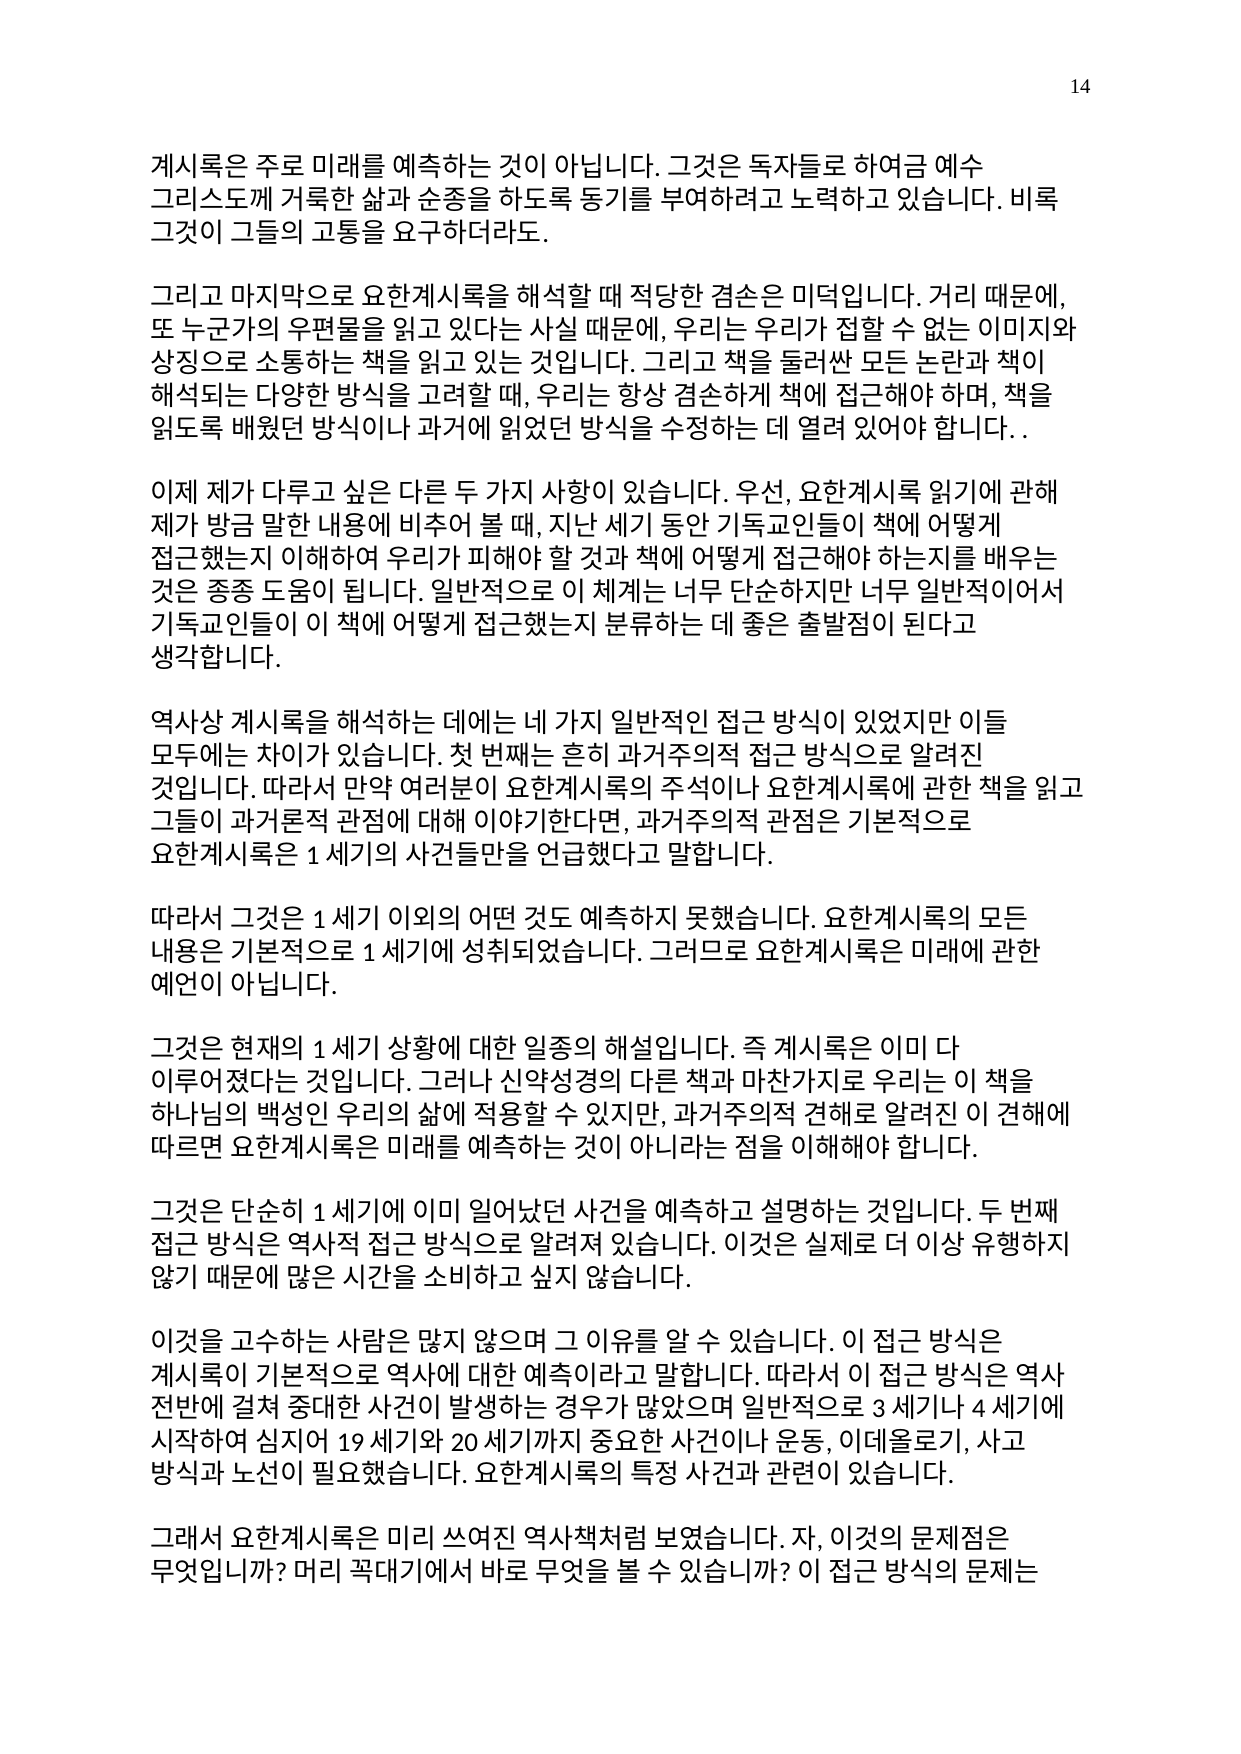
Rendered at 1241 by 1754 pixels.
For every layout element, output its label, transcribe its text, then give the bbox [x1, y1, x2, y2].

text 역사상 계시록을 해석하는 데에는 네 가지 일반적인 접근 방식이 있었지만 이들 모두에는 차이가 있습니다. 첫 번째는 흔히 과거주의적 접근 방식으로 알려진 것입니다. 따라서 만약 여러분이 요한계시록의 주석이나 요한계시록에 관한 책을 읽고 그들이 과거론적 관점에 대해 이야기한다면, 과거주의적 관점은 기본적으로 요한계시록은 1세기의 사건들만을 언급했다고 말합니다. [150, 706, 1090, 871]
text 이제 제가 다루고 싶은 다른 두 가지 사항이 있습니다. 우선, 요한계시록 읽기에 관해 제가 방금 말한 내용에 비추어 볼 때, 지난 세기 동안 기독교인들이 책에 어떻게 접근했는지 이해하여 우리가 피해야 할 것과 책에 어떻게 접근해야 하는지를 배우는 것은 종종 도움이 됩니다. 일반적으로 이 체계는 너무 단순하지만 너무 일반적이어서 기독교인들이 이 책에 어떻게 접근했는지 분류하는 데 좋은 출발점이 된다고 생각합니다. [150, 476, 1090, 674]
text 그리고 마지막으로 요한계시록을 해석할 때 적당한 겸손은 미덕입니다. 거리 때문에, 또 누군가의 우편물을 읽고 있다는 사실 때문에, 우리는 우리가 접할 수 없는 이미지와 상징으로 소통하는 책을 읽고 있는 것입니다. 그리고 책을 둘러싼 모든 논란과 책이 해석되는 다양한 방식을 고려할 때, 우리는 항상 겸손하게 책에 접근해야 하며, 책을 읽도록 배웠던 방식이나 과거에 읽었던 방식을 수정하는 데 열려 있어야 합니다. . [150, 280, 1090, 445]
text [150, 1522, 1090, 1588]
text 그것은 현재의 1세기 상황에 대한 일종의 해설입니다. 즉 계시록은 이미 다 이루어졌다는 것입니다. 그러나 신약성경의 다른 책과 마찬가지로 우리는 이 책을 하나님의 백성인 우리의 삶에 적용할 수 있지만, 과거주의적 견해로 알려진 이 견해에 따르면 요한계시록은 미래를 예측하는 것이 아니라는 점을 이해해야 합니다. [150, 1032, 1090, 1164]
text 계시록은 주로 미래를 예측하는 것이 아닙니다. 그것은 독자들로 하여금 예수 그리스도께 거룩한 삶과 순종을 하도록 동기를 부여하려고 노력하고 있습니다. 비록 그것이 그들의 고통을 요구하더라도. [150, 150, 1090, 249]
text 그것은 단순히 1세기에 이미 일어났던 사건을 예측하고 설명하는 것입니다. 두 번째 접근 방식은 역사적 접근 방식으로 알려져 있습니다. 이것은 실제로 더 이상 유행하지 않기 때문에 많은 시간을 소비하고 싶지 않습니다. [150, 1195, 1090, 1294]
text 따라서 그것은 1세기 이외의 어떤 것도 예측하지 못했습니다. 요한계시록의 모든 내용은 기본적으로 1세기에 성취되었습니다. 그러므로 요한계시록은 미래에 관한 예언이 아닙니다. [150, 902, 1090, 1001]
text 이것을 고수하는 사람은 많지 않으며 그 이유를 알 수 있습니다. 이 접근 방식은 계시록이 기본적으로 역사에 대한 예측이라고 말합니다. 따라서 이 접근 방식은 역사 전반에 걸쳐 중대한 사건이 발생하는 경우가 많았으며 일반적으로 3세기나 4세기에 시작하여 심지어 19세기와 20세기까지 중요한 사건이나 운동, 이데올로기, 사고 방식과 노선이 필요했습니다. 요한계시록의 특정 사건과 관련이 있습니다. [150, 1326, 1090, 1491]
